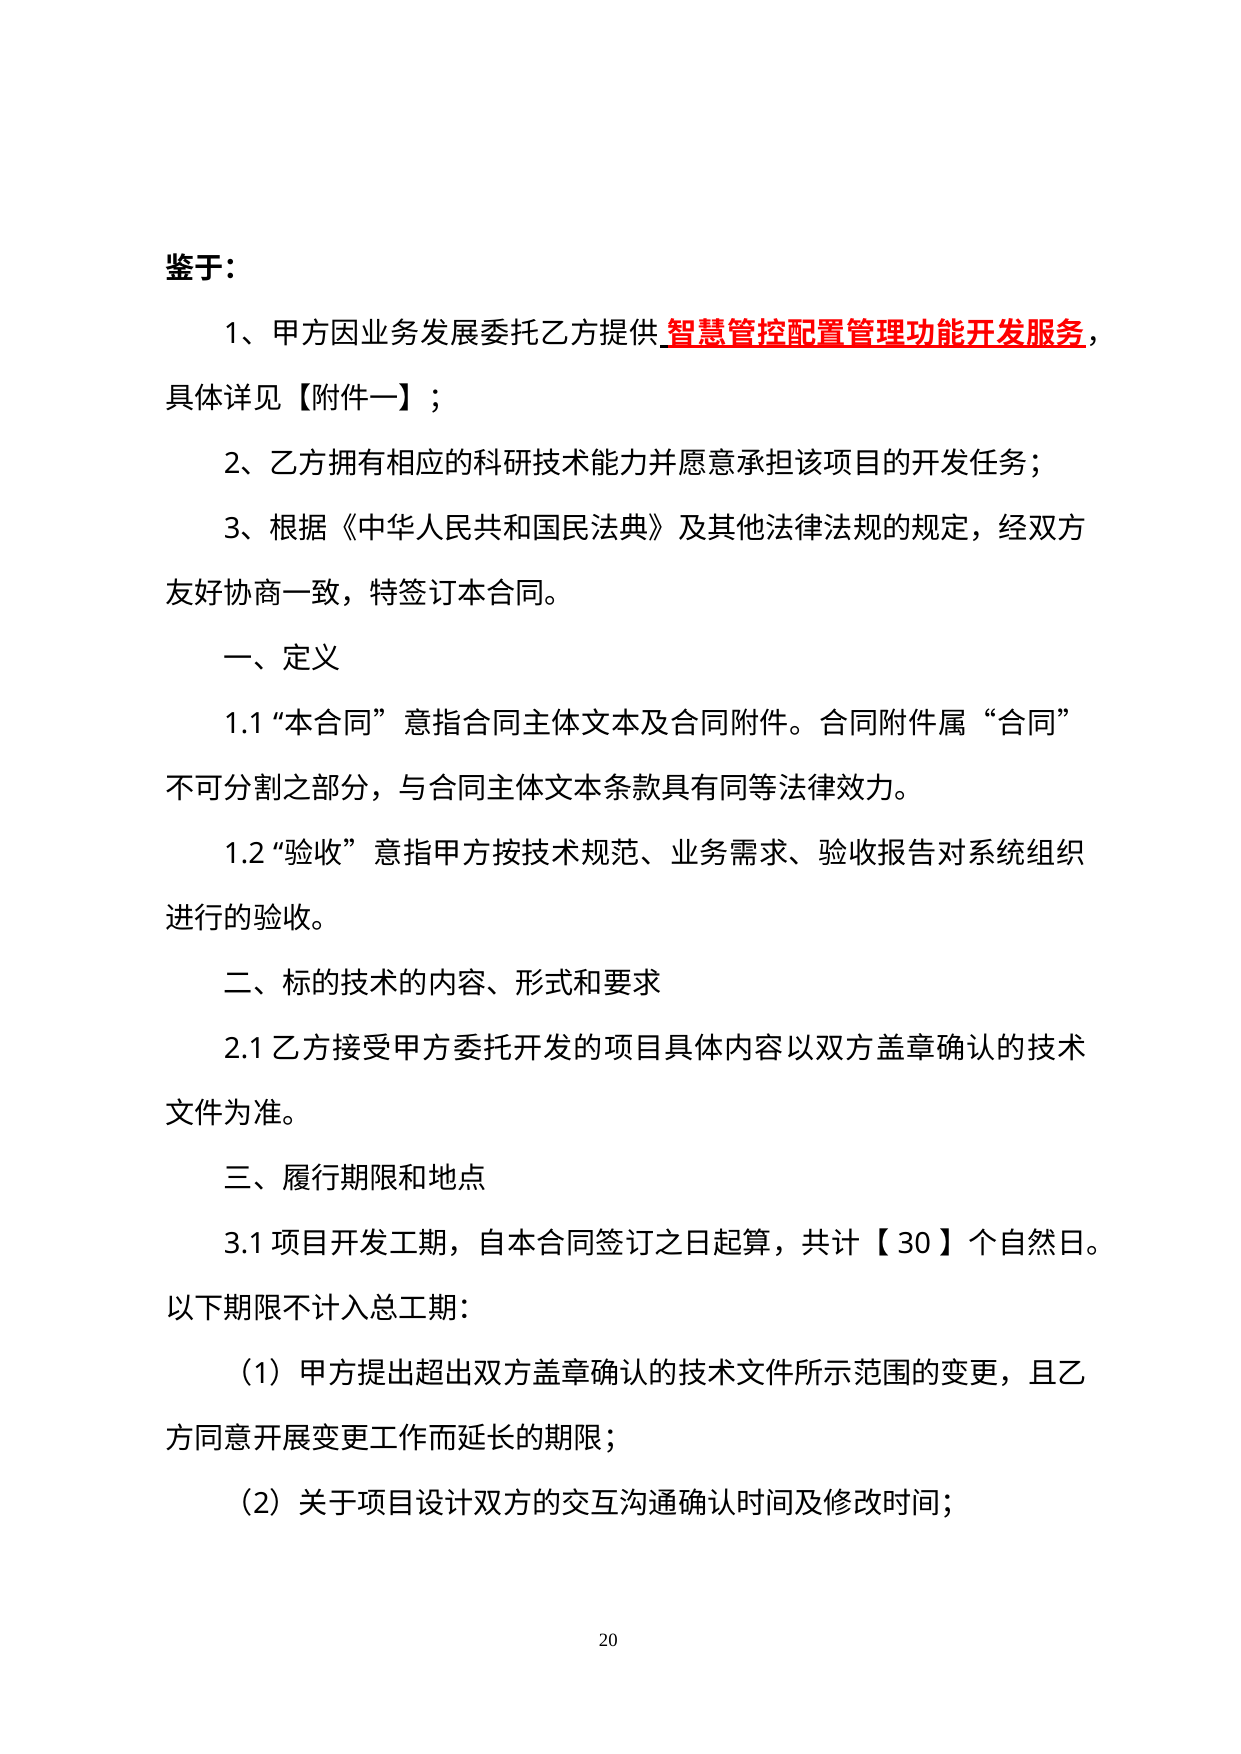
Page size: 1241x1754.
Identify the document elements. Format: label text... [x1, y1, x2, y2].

text 3、根据《中华人民共和国民法典》及其他法律法规的规定，经双方友好协商一致，特签订本合同。 [165, 493, 1087, 623]
text （1）甲方提出超出双方盖章确认的技术文件所示范围的变更，且乙方同意开展变更工作而延长的期限； [165, 1338, 1087, 1468]
text 2、乙方拥有相应的科研技术能力并愿意承担该项目的开发任务； [165, 428, 1087, 493]
text 鉴于： [165, 233, 1087, 298]
text （2）关于项目设计双方的交互沟通确认时间及修改时间； [165, 1468, 1087, 1533]
text 1.2 “验收”意指甲方按技术规范、业务需求、验收报告对系统组织进行的验收。 [165, 818, 1087, 948]
text 一、定义 [165, 623, 1087, 688]
text 1、甲方因业务发展委托乙方提供 智慧管控配置管理功能开发服务，具体详见【附件一】； [165, 298, 1087, 428]
text 3.1项目开发工期，自本合同签订之日起算，共计【 30 】个自然日。以下期限不计入总工期： [165, 1208, 1087, 1338]
text 二、标的技术的内容、形式和要求 [165, 948, 1087, 1013]
text 1.1 “本合同”意指合同主体文本及合同附件。合同附件属“合同”不可分割之部分，与合同主体文本条款具有同等法律效力。 [165, 688, 1087, 818]
text 2.1乙方接受甲方委托开发的项目具体内容以双方盖章确认的技术文件为准。 [165, 1013, 1087, 1143]
text 三、履行期限和地点 [165, 1143, 1087, 1208]
